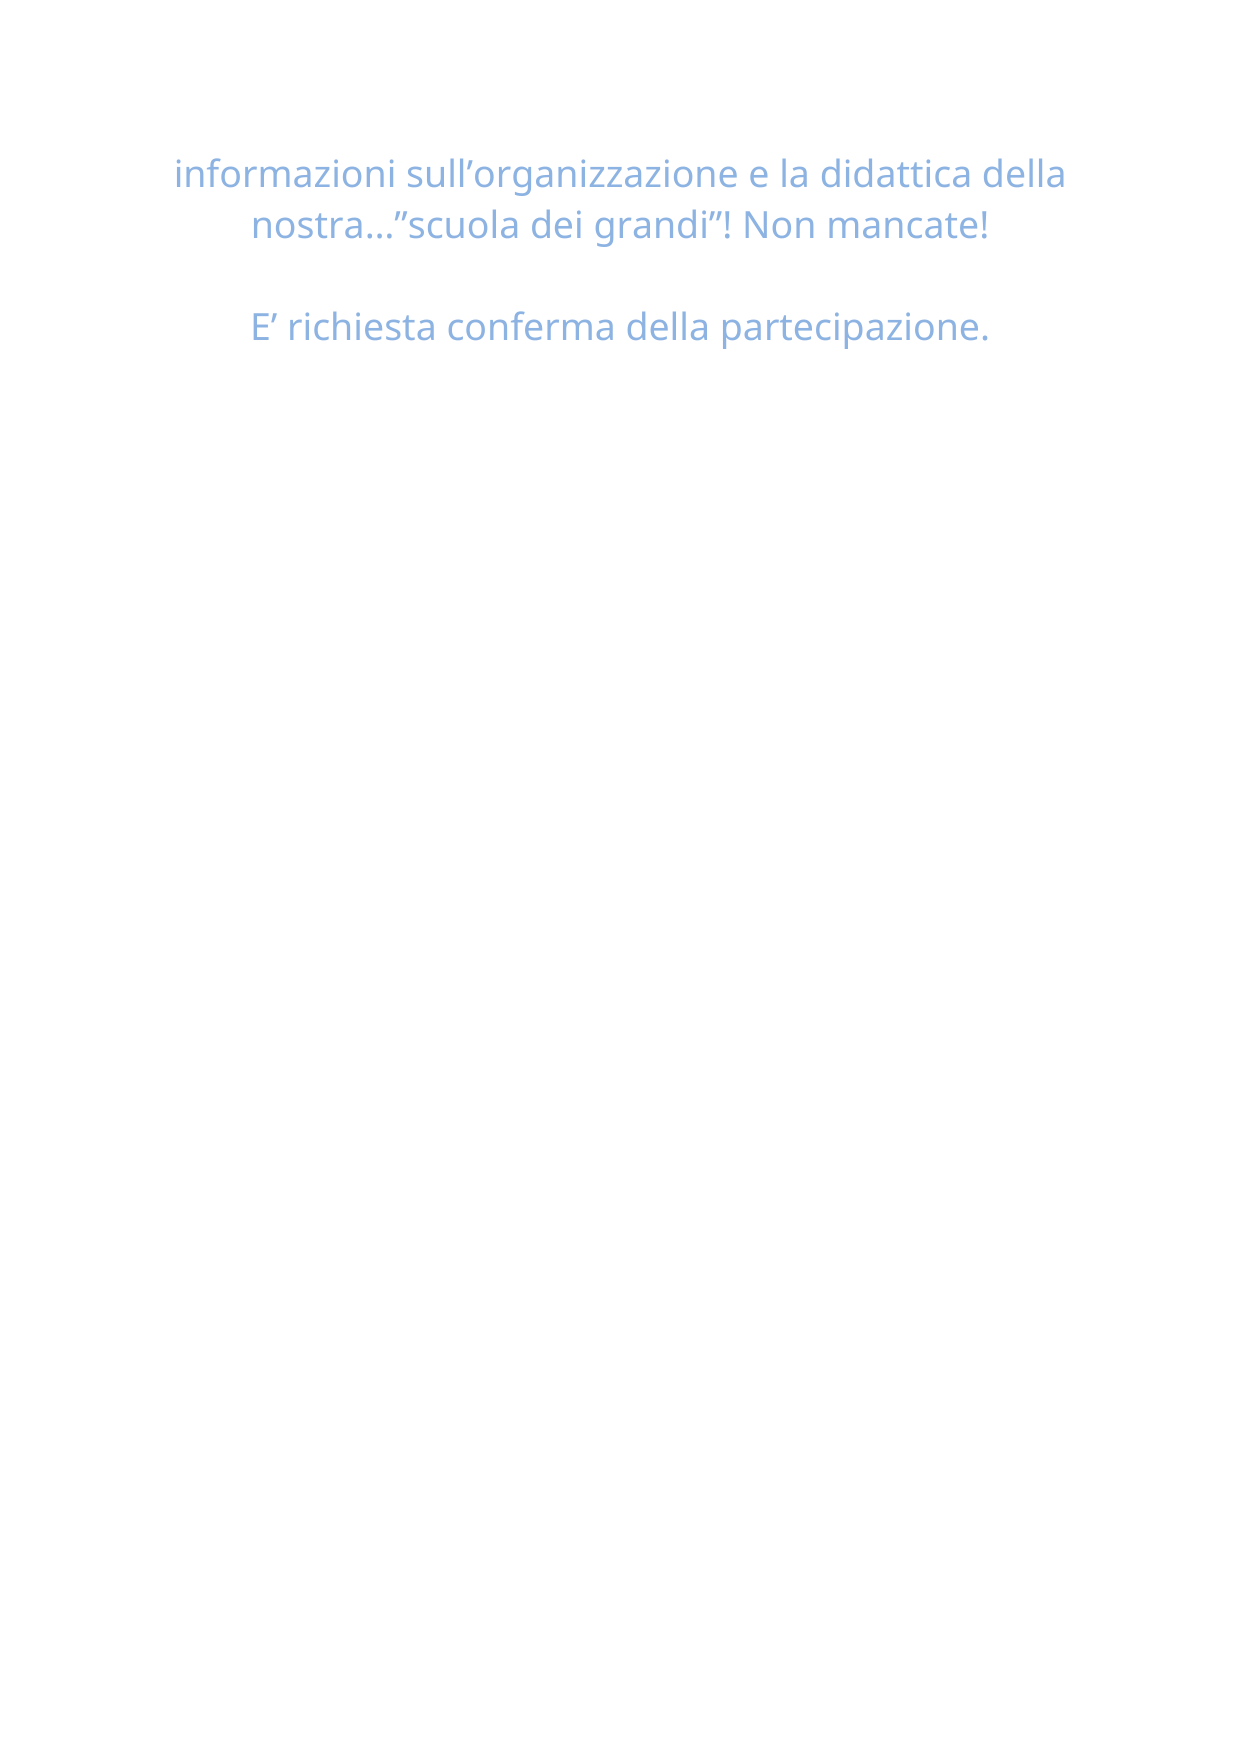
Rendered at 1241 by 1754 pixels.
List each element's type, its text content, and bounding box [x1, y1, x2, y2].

text E’ richiesta conferma della partecipazione. [118, 301, 1122, 352]
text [118, 148, 1122, 250]
